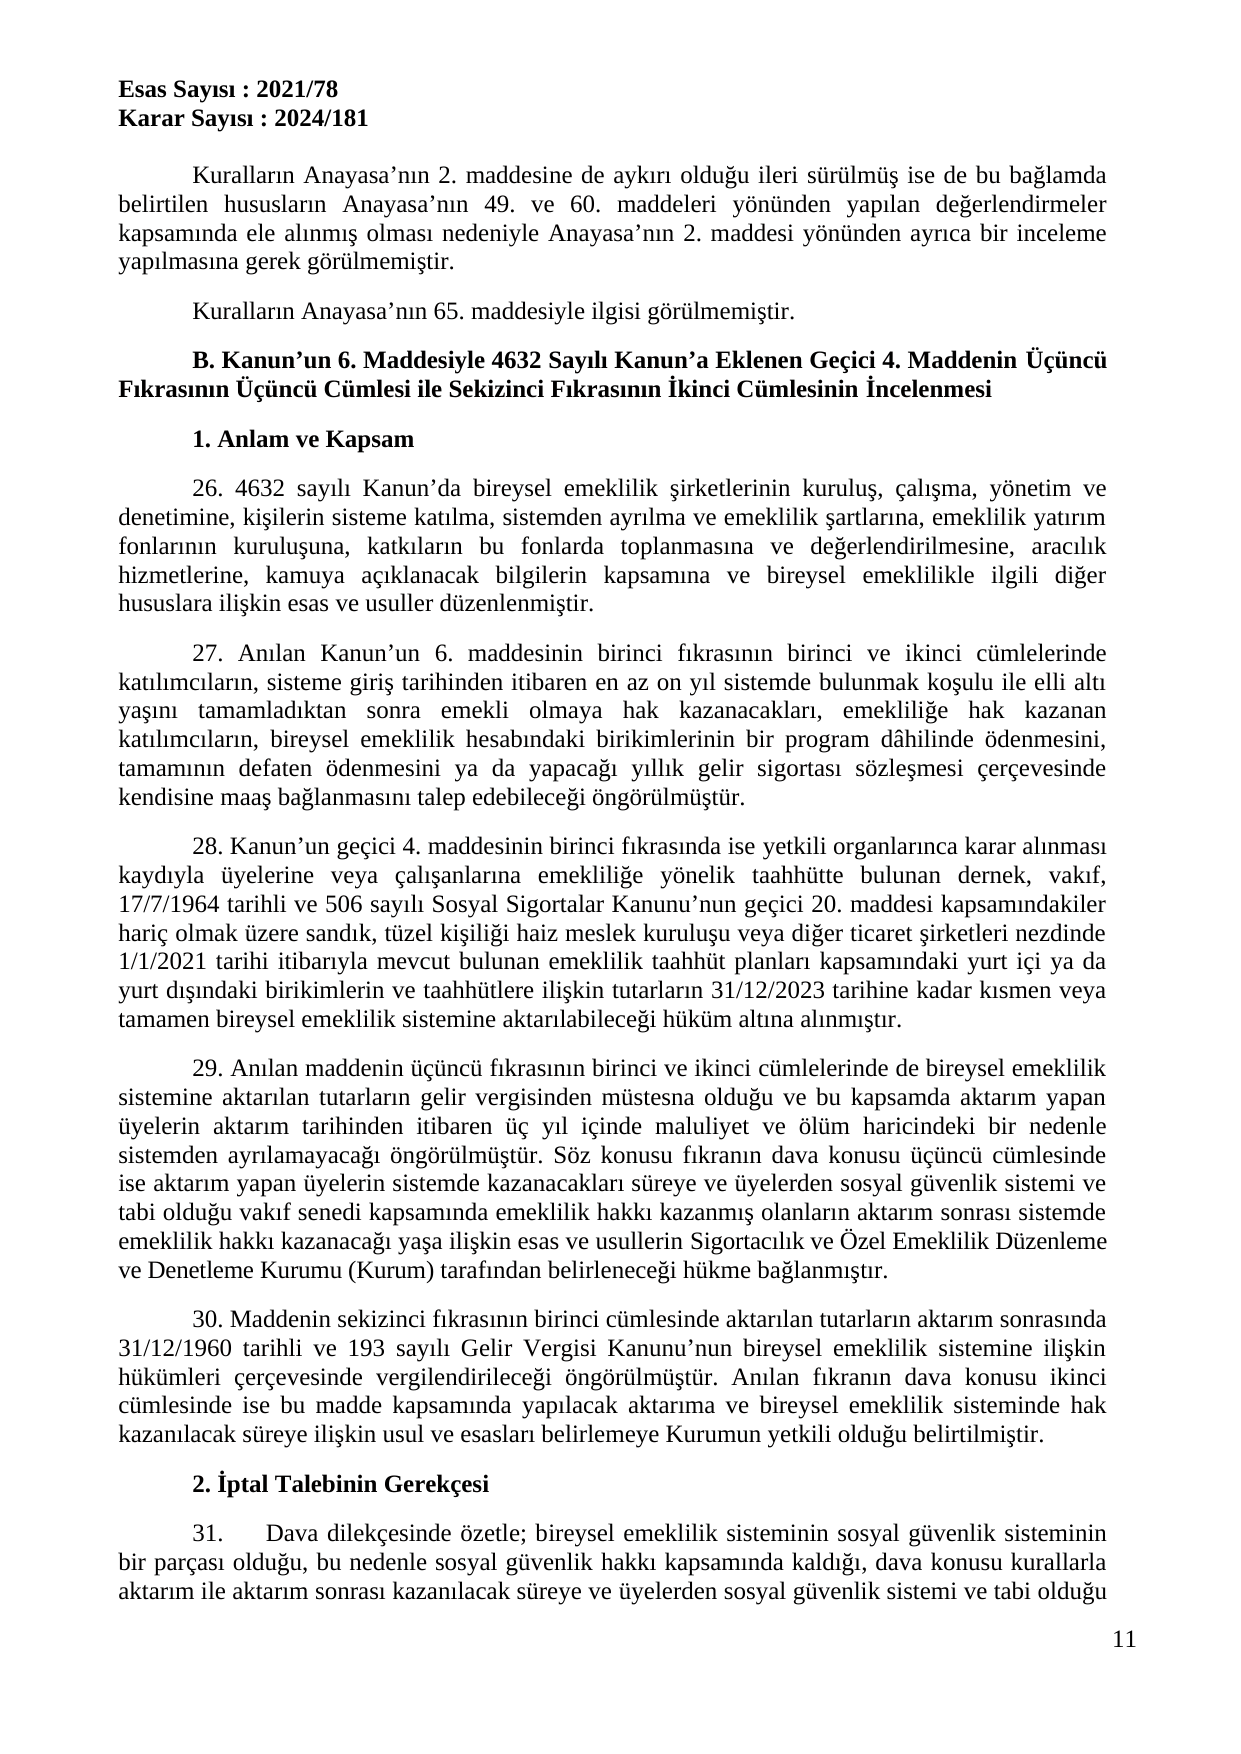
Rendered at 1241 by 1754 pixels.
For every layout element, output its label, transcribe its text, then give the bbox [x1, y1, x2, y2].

list Anlam ve Kapsam [118, 424, 1107, 453]
text 2. İptal Talebinin Gerekçesi [118, 1469, 1107, 1498]
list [118, 1518, 1107, 1547]
text 30. Maddenin sekizinci fıkrasının birinci cümlesinde aktarılan tutarların aktarım sonrasında 31/12/1960 tarihli ve 193 sayılı Gelir Vergisi Kanunu’nun bireysel emeklilik sistemine ilişkin hükümleri çerçevesinde vergilendirileceği öngörülmüştür. Anılan fıkranın dava konusu ikinci cümlesinde ise bu madde kapsamında yapılacak aktarıma ve bireysel emeklilik sisteminde hak kazanılacak süreye ilişkin usul ve esasları belirlemeye Kurumun yetkili olduğu belirtilmiştir. [118, 1304, 1107, 1448]
text 26. 4632 sayılı Kanun’da bireysel emeklilik şirketlerinin kuruluş, çalışma, yönetim ve denetimine, kişilerin sisteme katılma, sistemden ayrılma ve emeklilik şartlarına, emeklilik yatırım fonlarının kuruluşuna, katkıların bu fonlarda toplanmasına ve değerlendirilmesine, aracılık hizmetlerine, kamuya açıklanacak bilgilerin kapsamına ve bireysel emeklilikle ilgili diğer hususlara ilişkin esas ve usuller düzenlenmiştir. [118, 473, 1107, 617]
text B. Kanun’un 6. Maddesiyle 4632 Sayılı Kanun’a Eklenen Geçici 4. Maddenin Üçüncü Fıkrasının Üçüncü Cümlesi ile Sekizinci Fıkrasının İkinci Cümlesinin İncelenmesi [118, 346, 1107, 403]
text Kuralların Anayasa’nın 65. maddesiyle ilgisi görülmemiştir. [118, 296, 1107, 325]
text 28. Kanun’un geçici 4. maddesinin birinci fıkrasında ise yetkili organlarınca karar alınması kaydıyla üyelerine veya çalışanlarına emekliliğe yönelik taahhütte bulunan dernek, vakıf, 17/7/1964 tarihli ve 506 sayılı Sosyal Sigortalar Kanunu’nun geçici 20. maddesi kapsamındakiler hariç olmak üzere sandık, tüzel kişiliği haiz meslek kuruluşu veya diğer ticaret şirketleri nezdinde 1/1/2021 tarihi itibarıyla mevcut bulunan emeklilik taahhüt planları kapsamındaki yurt içi ya da yurt dışındaki birikimlerin ve taahhütlere ilişkin tutarların 31/12/2023 tarihine kadar kısmen veya tamamen bireysel emeklilik sistemine aktarılabileceği hüküm altına alınmıştır. [118, 831, 1107, 1033]
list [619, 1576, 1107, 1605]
text 27. Anılan Kanun’un 6. maddesinin birinci fıkrasının birinci ve ikinci cümlelerinde katılımcıların, sisteme giriş tarihinden itibaren en az on yıl sistemde bulunmak koşulu ile elli altı yaşını tamamladıktan sonra emekli olmaya hak kazanacakları, emekliliğe hak kazanan katılımcıların, bireysel emeklilik hesabındaki birikimlerinin bir program dâhilinde ödenmesini, tamamının defaten ödenmesini ya da yapacağı yıllık gelir sigortası sözleşmesi çerçevesinde kendisine maaş bağlanmasını talep edebileceği öngörülmüştür. [118, 638, 1107, 811]
text Kuralların Anayasa’nın 2. maddesine de aykırı olduğu ileri sürülmüş ise de bu bağlamda belirtilen hususların Anayasa’nın 49. ve 60. maddeleri yönünden yapılan değerlendirmeler kapsamında ele alınmış olması nedeniyle Anayasa’nın 2. maddesi yönünden ayrıca bir inceleme yapılmasına gerek görülmemiştir. [118, 160, 1107, 275]
text 29. Anılan maddenin üçüncü fıkrasının birinci ve ikinci cümlelerinde de bireysel emeklilik sistemine aktarılan tutarların gelir vergisinden müstesna olduğu ve bu kapsamda aktarım yapan üyelerin aktarım tarihinden itibaren üç yıl içinde maluliyet ve ölüm haricindeki bir nedenle sistemden ayrılamayacağı öngörülmüştür. Söz konusu fıkranın dava konusu üçüncü cümlesinde ise aktarım yapan üyelerin sistemde kazanacakları süreye ve üyelerden sosyal güvenlik sistemi ve tabi olduğu vakıf senedi kapsamında emeklilik hakkı kazanmış olanların aktarım sonrası sistemde emeklilik hakkı kazanacağı yaşa ilişkin esas ve usullerin Sigortacılık ve Özel Emeklilik Düzenleme ve Denetleme Kurumu (Kurum) tarafından belirleneceği hükme bağlanmıştır. [118, 1053, 1107, 1283]
